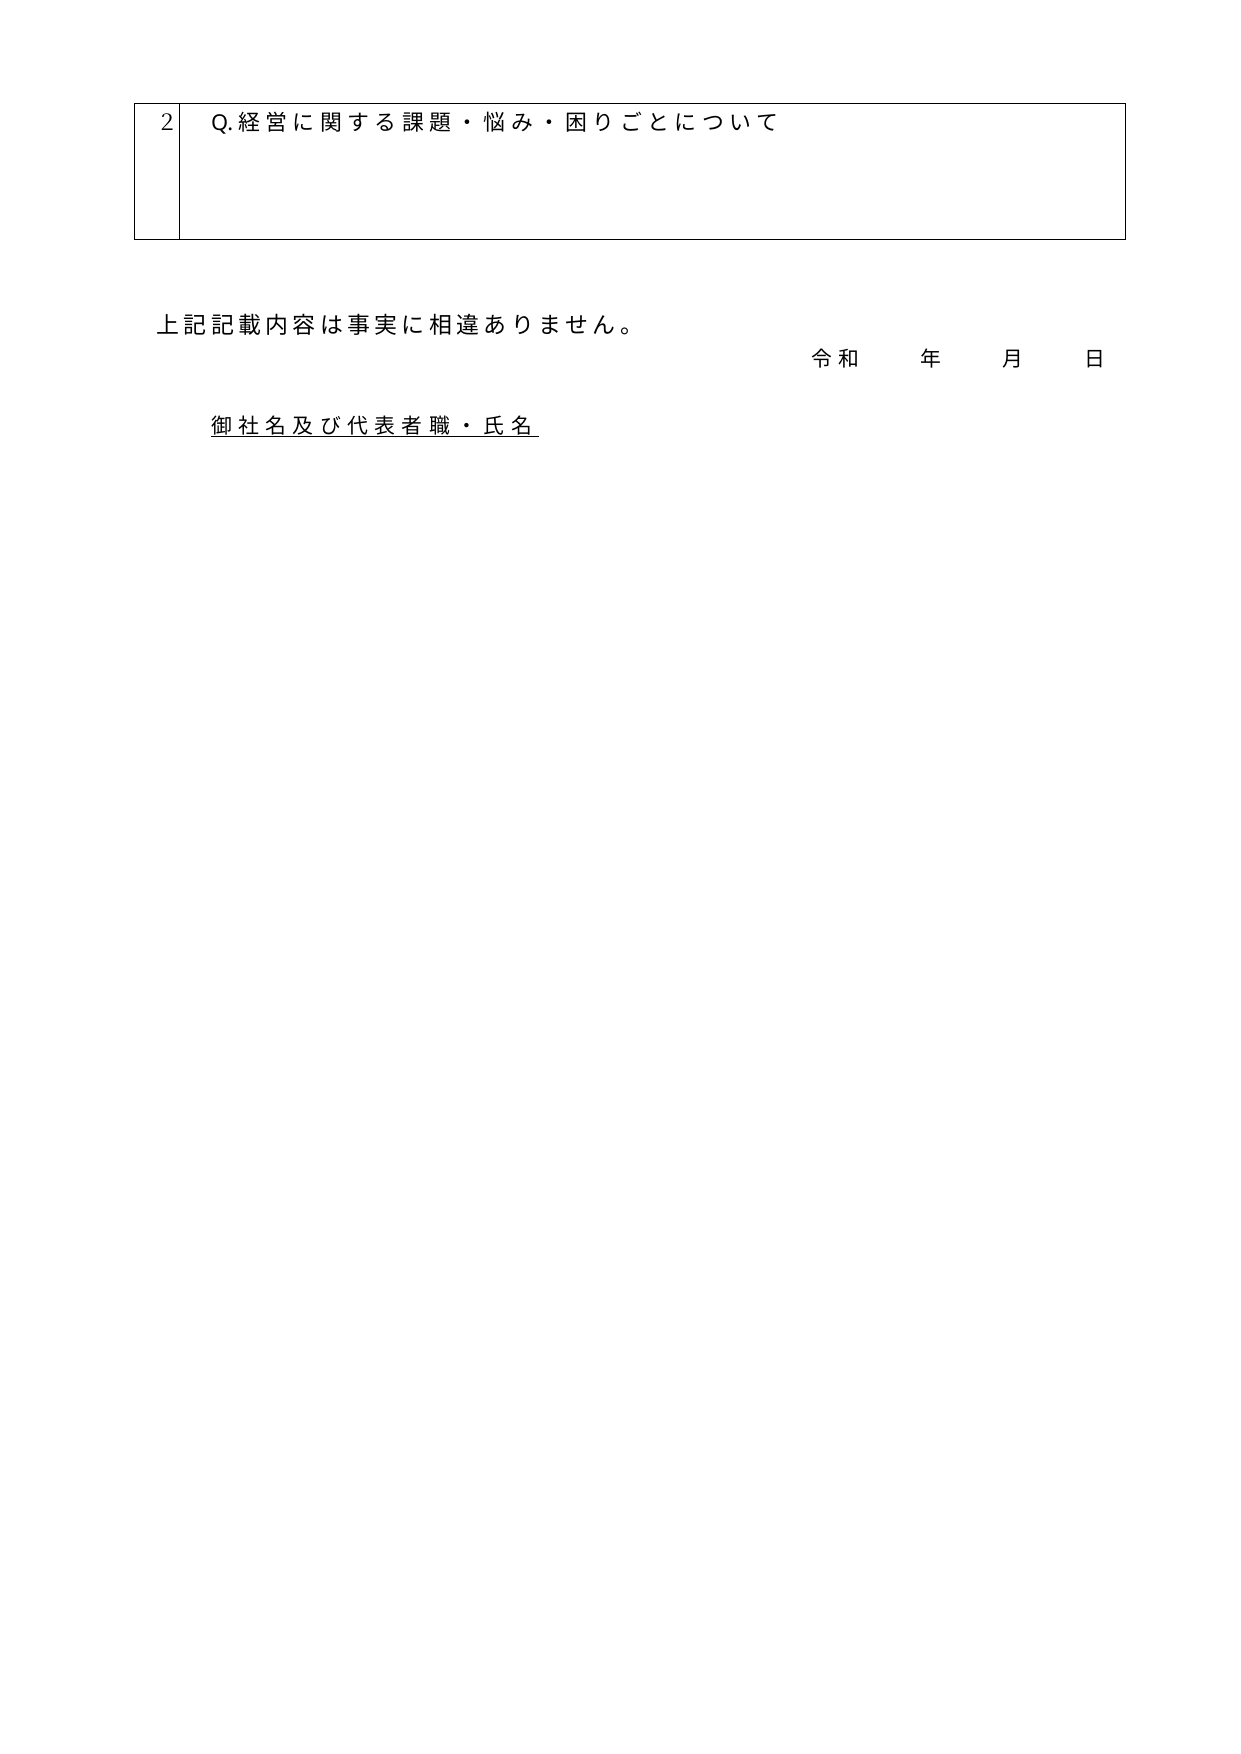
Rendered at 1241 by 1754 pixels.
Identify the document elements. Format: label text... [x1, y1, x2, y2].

text 令和 年 月 日 [129, 341, 1111, 374]
text 上記記載内容は事実に相違ありません。 [153, 307, 1111, 341]
text 御社名及び代表者職・氏名 [153, 408, 1111, 442]
table_cell Q.経営に関する課題・悩み・困りごとについて [180, 104, 1125, 239]
table_cell ２ [135, 104, 179, 239]
